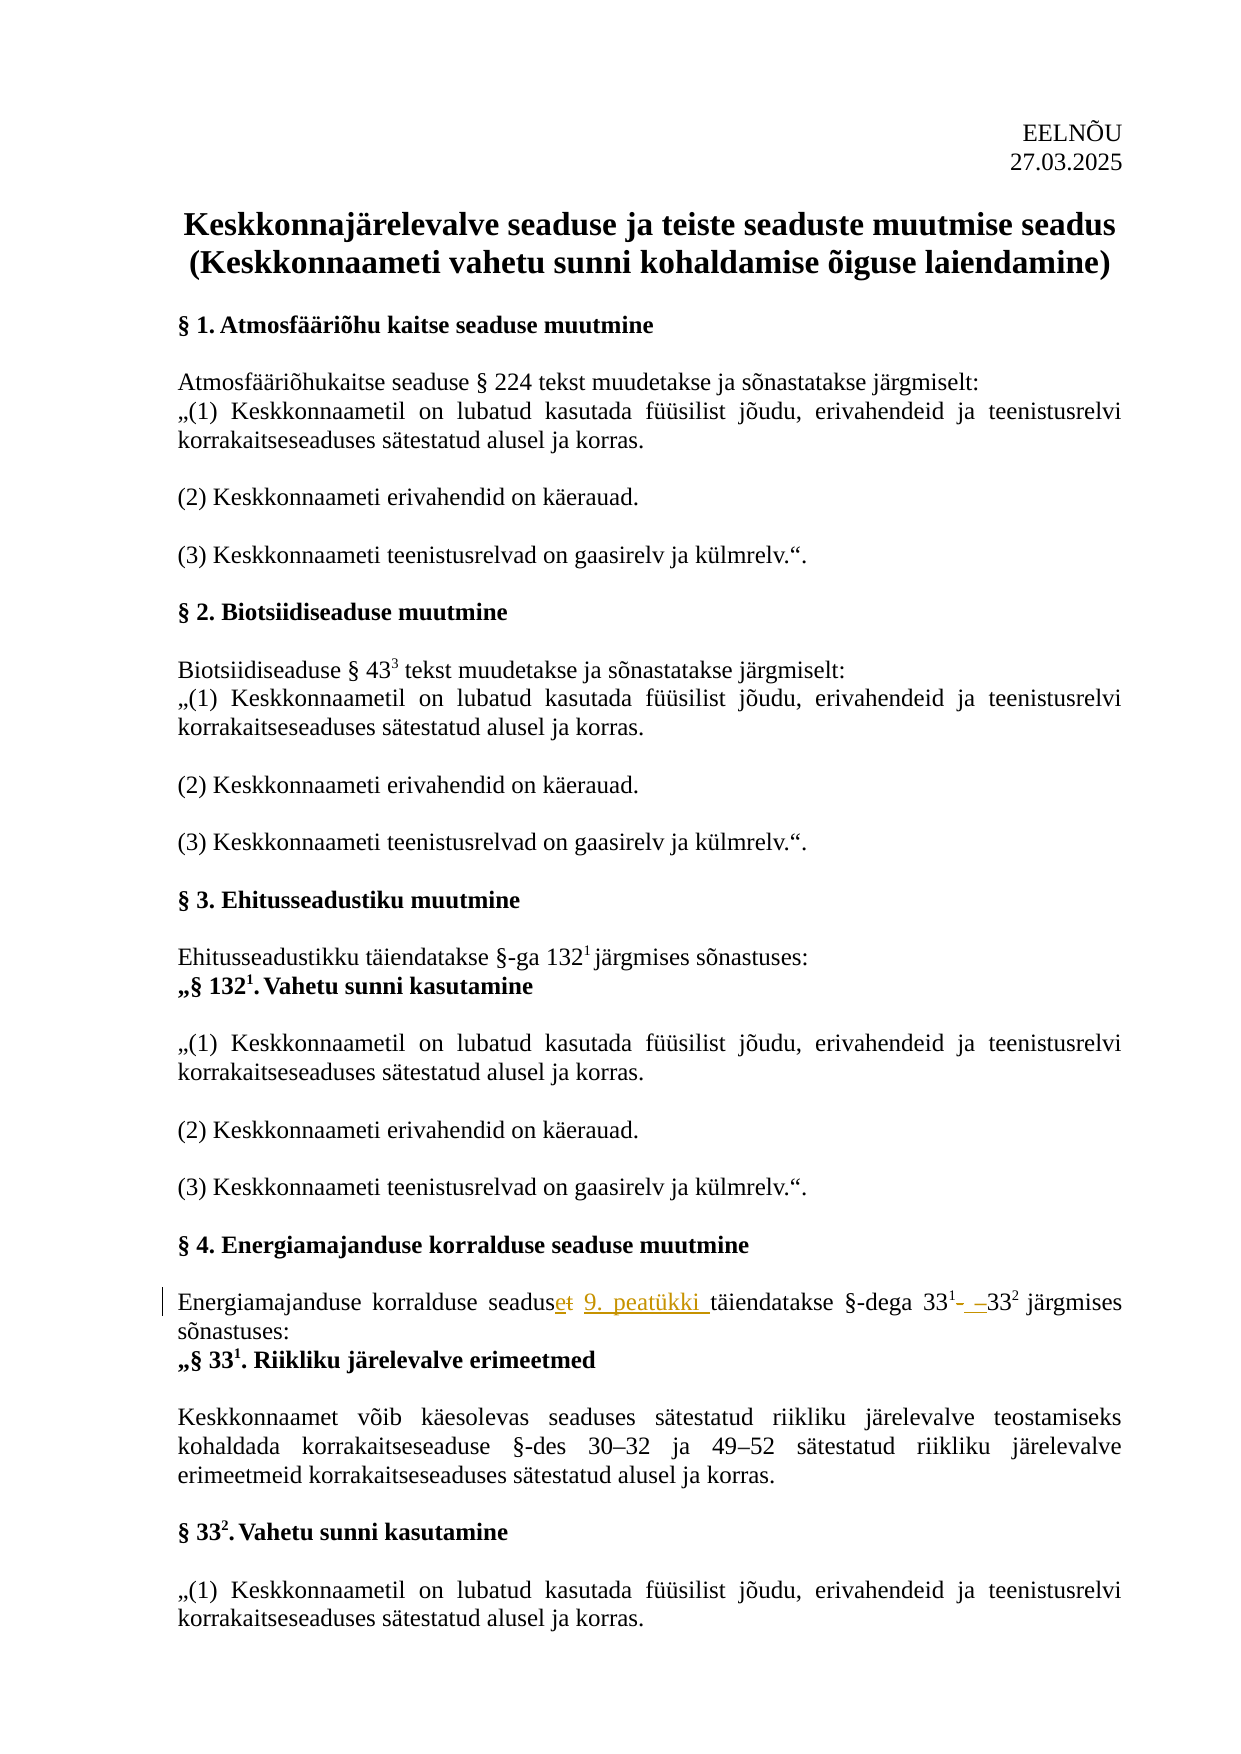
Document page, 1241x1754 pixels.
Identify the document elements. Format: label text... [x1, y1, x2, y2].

text Biotsiidiseaduse § 433 tekst muudetakse ja sõnastatakse järgmiselt: [177, 655, 1122, 683]
text „§ 1321. Vahetu sunni kasutamine [177, 971, 1122, 1000]
text (2) Keskkonnaameti erivahendid on käerauad. [177, 770, 1122, 798]
text (3) Keskkonnaameti teenistusrelvad on gaasirelv ja külmrelv.“. [177, 827, 1122, 856]
text „(1) Keskkonnaametil on lubatud kasutada füüsilist jõudu, erivahendeid ja teenistusrelvi korrakaitseseaduses sätestatud alusel ja korras. [177, 1028, 1122, 1086]
text 27.03.2025 [177, 147, 1122, 176]
text EELNÕU [177, 118, 1122, 147]
text § 332. Vahetu sunni kasutamine [177, 1517, 1122, 1546]
text Atmosfääriõhukaitse seaduse § 224 tekst muudetakse ja sõnastatakse järgmiselt: [177, 367, 1122, 396]
text (3) Keskkonnaameti teenistusrelvad on gaasirelv ja külmrelv.“. [177, 540, 1122, 568]
text § 2. Biotsiidiseaduse muutmine [177, 597, 1122, 626]
text § 1. Atmosfääriõhu kaitse seaduse muutmine [177, 310, 1122, 338]
text Keskkonnajärelevalve seaduse ja teiste seaduste muutmise seadus (Keskkonnaameti vahetu sunni kohaldamise õiguse laiendamine) [177, 204, 1122, 281]
text (3) Keskkonnaameti teenistusrelvad on gaasirelv ja külmrelv.“. [177, 1172, 1122, 1201]
text § 3. Ehitusseadustiku muutmine [177, 885, 1122, 913]
text Keskkonnaamet võib käesolevas seaduses sätestatud riikliku järelevalve teostamiseks kohaldada korrakaitseseaduse §-des 30–32 ja 49–52 sätestatud riikliku järelevalve erimeetmeid korrakaitseseaduses sätestatud alusel ja korras. [177, 1402, 1122, 1488]
text „§ 331. Riikliku järelevalve erimeetmed [177, 1345, 1122, 1373]
text Energiamajanduse korralduse seadus täiendatakse §-dega 331332 järgmises sõnastuses: [177, 1287, 1122, 1345]
text § 4. Energiamajanduse korralduse seaduse muutmine [177, 1230, 1122, 1258]
text (2) Keskkonnaameti erivahendid on käerauad. [177, 1115, 1122, 1143]
text „(1) Keskkonnaametil on lubatud kasutada füüsilist jõudu, erivahendeid ja teenistusrelvi korrakaitseseaduses sätestatud alusel ja korras. [177, 683, 1122, 741]
text Ehitusseadustikku täiendatakse §-ga 1321 järgmises sõnastuses: [177, 942, 1122, 971]
text (2) Keskkonnaameti erivahendid on käerauad. [177, 482, 1122, 511]
text „(1) Keskkonnaametil on lubatud kasutada füüsilist jõudu, erivahendeid ja teenistusrelvi korrakaitseseaduses sätestatud alusel ja korras. [177, 1575, 1122, 1632]
text „(1) Keskkonnaametil on lubatud kasutada füüsilist jõudu, erivahendeid ja teenistusrelvi korrakaitseseaduses sätestatud alusel ja korras. [177, 396, 1122, 453]
